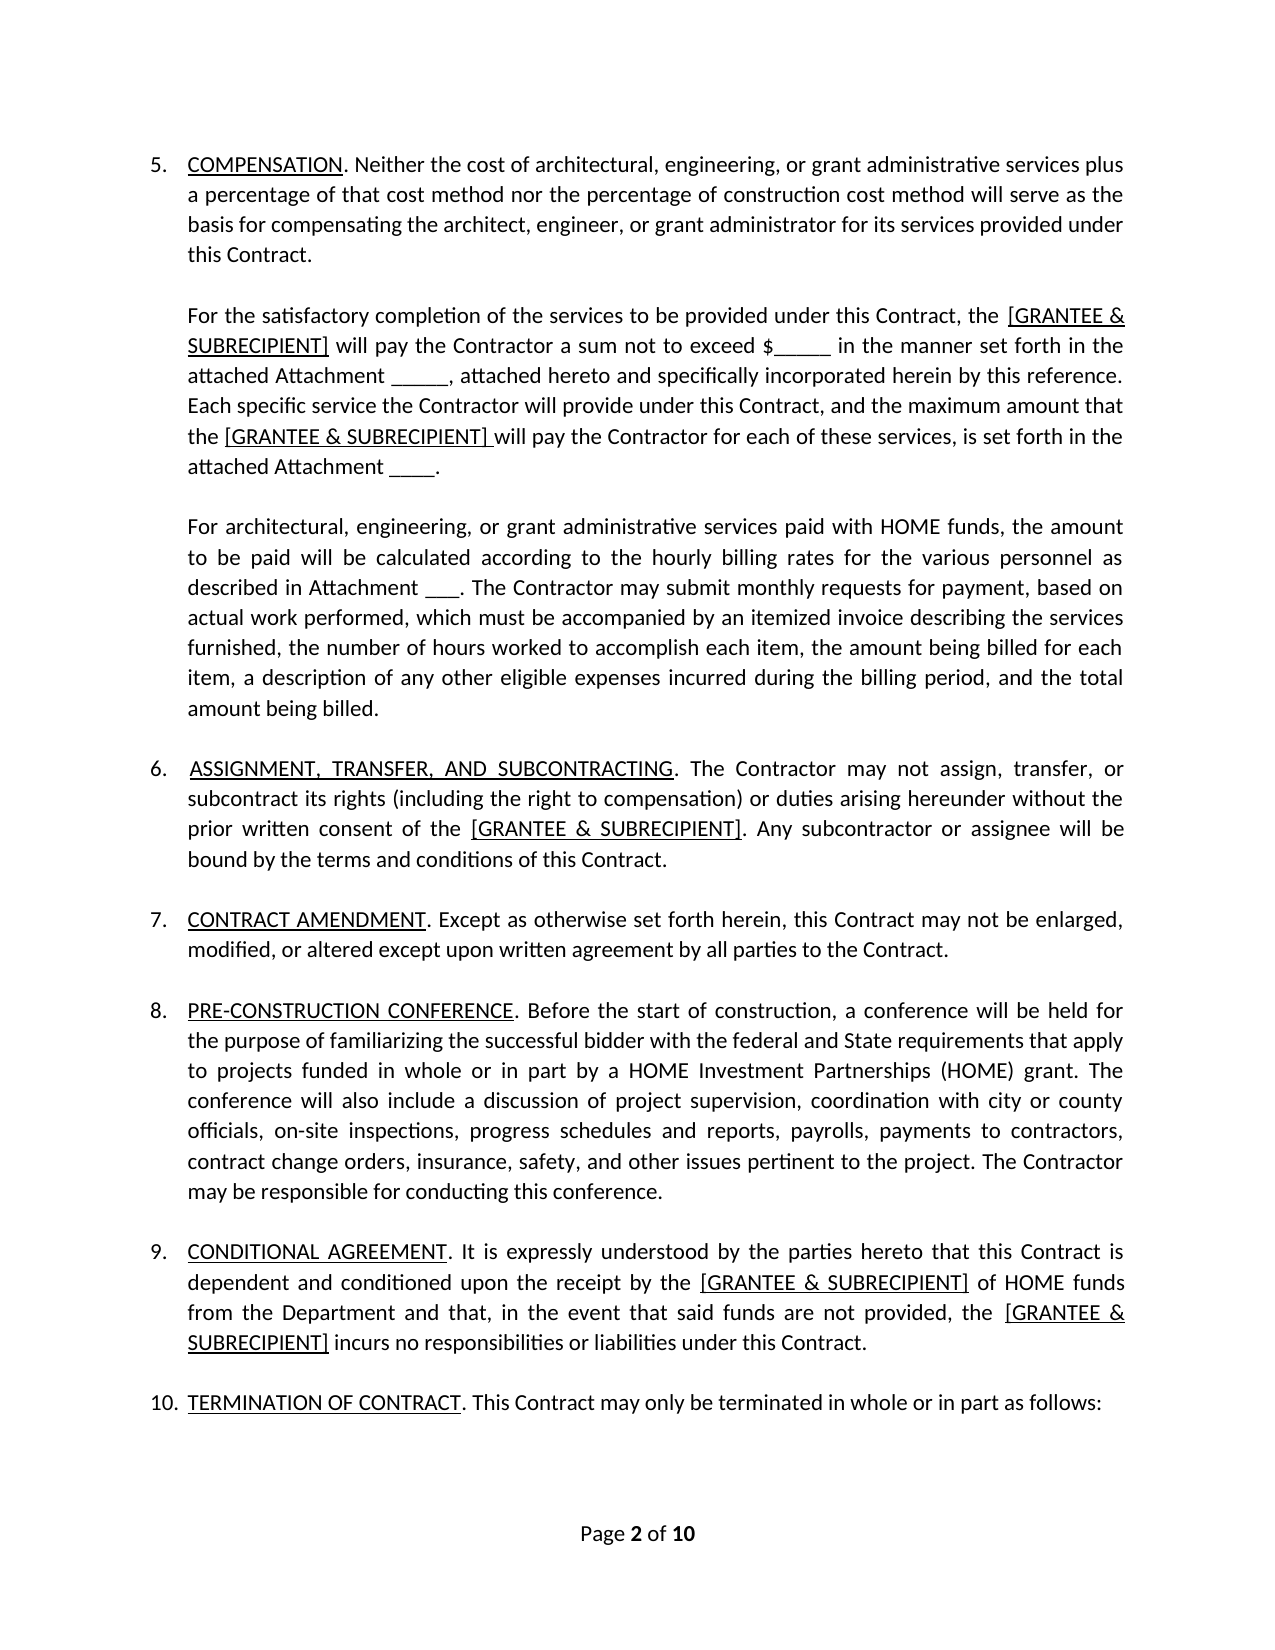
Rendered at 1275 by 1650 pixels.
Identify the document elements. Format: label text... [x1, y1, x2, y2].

text For architectural, engineering, or grant administrative services paid with HOME funds, the amount to be paid will be calculated according to the hourly billing rates for the various personnel as described in Attachment ___. The Contractor may submit monthly requests for payment, based on actual work performed, which must be accompanied by an itemized invoice describing the services furnished, the number of hours worked to accomplish each item, the amount being billed for each item, a description of any other eligible expenses incurred during the billing period, and the total amount being billed. [187, 512, 1125, 722]
text 7. CONTRACT AMENDMENT. Except as otherwise set forth herein, this Contract may not be enlarged, modified, or altered except upon written agreement by all parties to the Contract. [150, 905, 1125, 963]
text 10. TERMINATION OF CONTRACT. This Contract may only be terminated in whole or in part as follows: [150, 1388, 1125, 1417]
text For the satisfactory completion of the services to be provided under this Contract, the [GRANTEE & SUBRECIPIENT] will pay the Contractor a sum not to exceed $_____ in the manner set forth in the attached Attachment _____, attached hereto and specifically incorporated herein by this reference. Each specific service the Contractor will provide under this Contract, and the maximum amount that the [GRANTEE & SUBRECIPIENT] will pay the Contractor for each of these services, is set forth in the attached Attachment ____. [187, 301, 1125, 480]
text 8. PRE-CONSTRUCTION CONFERENCE. Before the start of construction, a conference will be held for the purpose of familiarizing the successful bidder with the federal and State requirements that apply to projects funded in whole or in part by a HOME Investment Partnerships (HOME) grant. The conference will also include a discussion of project supervision, coordination with city or county officials, on-site inspections, progress schedules and reports, payrolls, payments to contractors, contract change orders, insurance, safety, and other issues pertinent to the project. The Contractor may be responsible for conducting this conference. [150, 996, 1125, 1205]
text 6. ASSIGNMENT, TRANSFER, AND SUBCONTRACTING. The Contractor may not assign, transfer, or subcontract its rights (including the right to compensation) or duties arising hereunder without the prior written consent of the [GRANTEE & SUBRECIPIENT]. Any subcontractor or assignee will be bound by the terms and conditions of this Contract. [150, 754, 1125, 873]
text 5. COMPENSATION. Neither the cost of architectural, engineering, or grant administrative services plus a percentage of that cost method nor the percentage of construction cost method will serve as the basis for compensating the architect, engineer, or grant administrator for its services provided under this Contract. [150, 150, 1125, 269]
text 9. CONDITIONAL AGREEMENT. It is expressly understood by the parties hereto that this Contract is dependent and conditioned upon the receipt by the [GRANTEE & SUBRECIPIENT] of HOME funds from the Department and that, in the event that said funds are not provided, the [GRANTEE & SUBRECIPIENT] incurs no responsibilities or liabilities under this Contract. [150, 1237, 1125, 1356]
